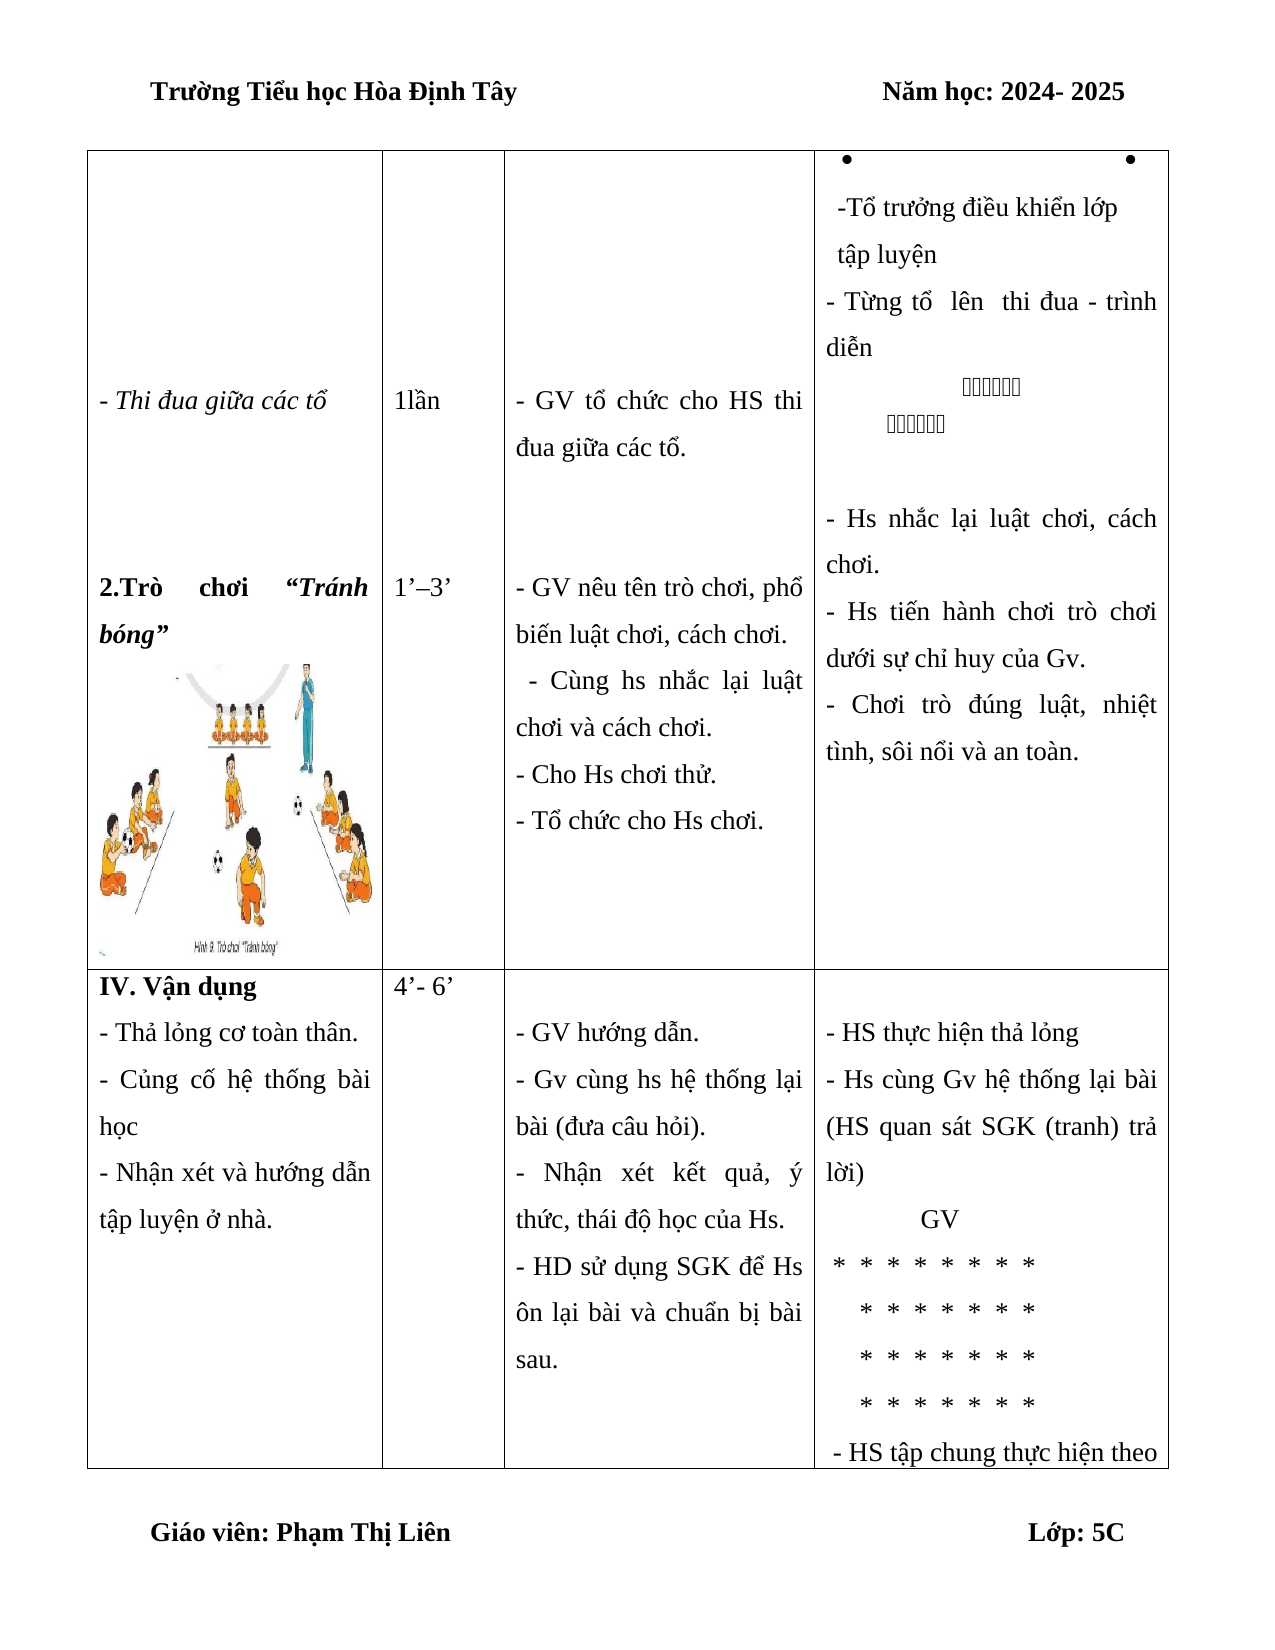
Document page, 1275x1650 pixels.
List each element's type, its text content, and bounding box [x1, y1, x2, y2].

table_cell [505, 151, 814, 968]
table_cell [88, 151, 382, 968]
picture [99, 664, 377, 956]
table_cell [815, 970, 1168, 1467]
table_cell 4’- 6’ [383, 970, 504, 1467]
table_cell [815, 151, 1168, 968]
picture [934, 208, 1012, 283]
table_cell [505, 970, 814, 1467]
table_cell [88, 970, 382, 1467]
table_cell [383, 151, 504, 968]
